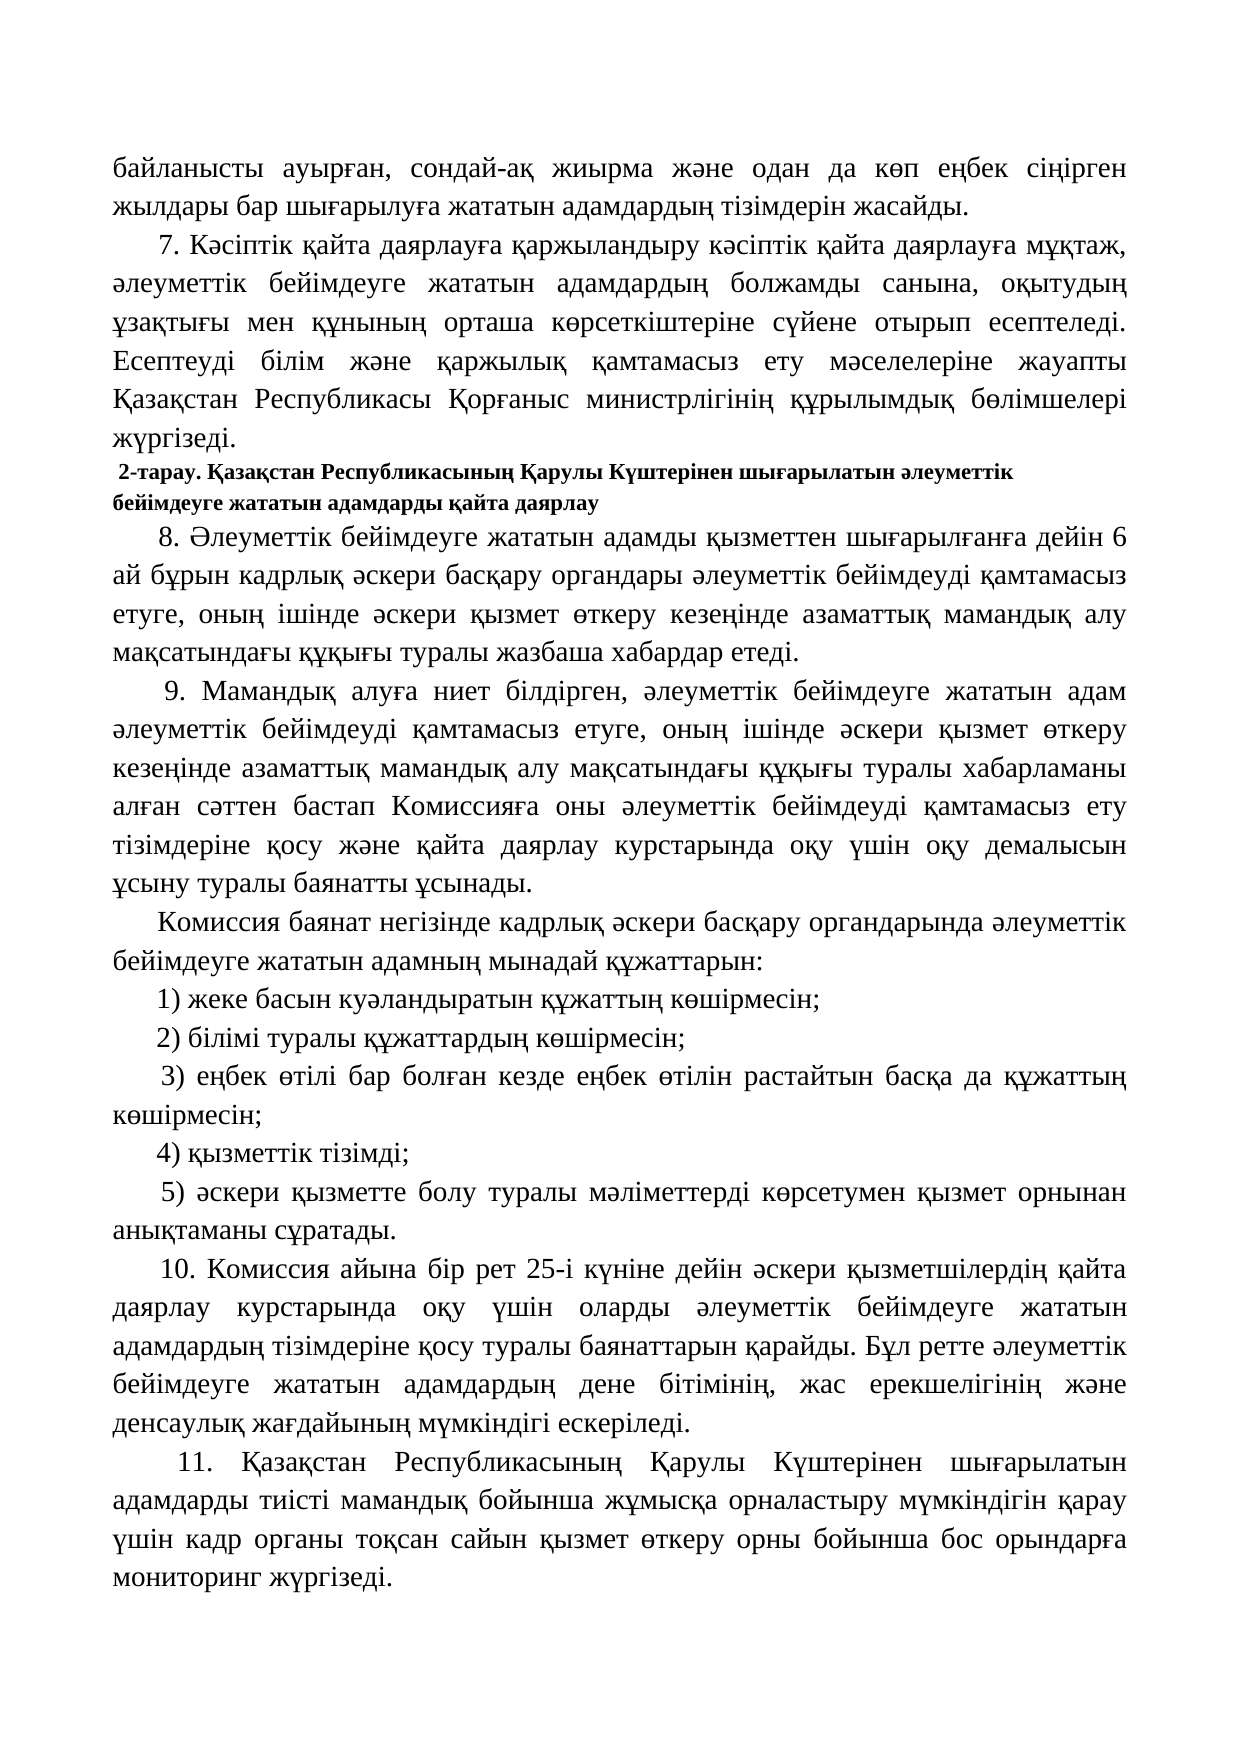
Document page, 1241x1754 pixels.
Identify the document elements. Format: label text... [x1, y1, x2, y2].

text 10. Комиссия айына бір рет 25-і күніне дейін әскери қызметшілердің қайта даярлау курстарында оқу үшін оларды әлеуметтік бейімдеуге жататын адамдардың тізімдеріне қосу туралы баянаттарын қарайды. Бұл ретте әлеуметтік бейімдеуге жататын адамдардың дене бітімінің, жас ерекшелігінің және денсаулық жағдайының мүмкіндігі ескеріледі. [112, 1251, 1128, 1439]
text 11. Қазақстан Республикасының Қарулы Күштерінен шығарылатын адамдарды тиісті мамандық бойынша жұмысқа орналастыру мүмкіндігін қарау үшін кадр органы тоқсан сайын қызмет өткеру орны бойынша бос орындарға мониторинг жүргізеді. [112, 1444, 1128, 1593]
text 3) еңбек өтілі бар болған кезде еңбек өтілін растайтын басқа да құжаттың көшірмесін; [112, 1058, 1128, 1130]
text Комиссия баянат негізінде кадрлық әскери басқару органдарында әлеуметтік бейімдеуге жататын адамның мынадай құжаттарын: [112, 904, 1128, 976]
text 2) білімі туралы құжаттардың көшірмесін; [112, 1020, 1128, 1053]
text 9. Мамандық алуға ниет білдірген, әлеуметтік бейімдеуге жататын адам әлеуметтік бейімдеуді қамтамасыз етуге, оның ішінде әскери қызмет өткеру кезеңінде азаматтық мамандық алу мақсатындағы құқығы туралы хабарламаны алған сәттен бастап Комиссияға оны әлеуметтік бейімдеуді қамтамасыз ету тізімдеріне қосу және қайта даярлау курстарында оқу үшін оқу демалысын ұсыну туралы баянатты ұсынады. [112, 673, 1128, 899]
text 7. Кәсіптік қайта даярлауға қаржыландыру кәсіптік қайта даярлауға мұқтаж, әлеуметтік бейімдеуге жататын адамдардың болжамды санына, оқытудың ұзақтығы мен құнының орташа көрсеткіштеріне сүйене отырып есептеледі. Есептеуді білім және қаржылық қамтамасыз ету мәселелеріне жауапты Қазақстан Республикасы Қорғаныс министрлігінің құрылымдық бөлімшелері жүргізеді. [112, 227, 1128, 453]
text 1) жеке басын куәландыратын құжаттың көшірмесін; [112, 981, 1128, 1015]
text 5) әскери қызметте болу туралы мәліметтерді көрсетумен қызмет орнынан анықтаманы сұратады. [112, 1174, 1128, 1246]
text 8. Әлеуметтік бейімдеуге жататын адамды қызметтен шығарылғанға дейін 6 ай бұрын кадрлық әскери басқару органдары әлеуметтік бейімдеуді қамтамасыз етуге, оның ішінде әскери қызмет өткеру кезеңінде азаматтық мамандық алу мақсатындағы құқығы туралы жазбаша хабардар етеді. [112, 519, 1128, 668]
text 4) қызметтік тізімді; [112, 1135, 1128, 1169]
text 2-тарау. Қазақстан Республикасының Қарулы Күштерінен шығарылатын әлеуметтік бейімдеуге жататын адамдарды қайта даярлау [112, 458, 1128, 515]
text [112, 150, 1128, 222]
